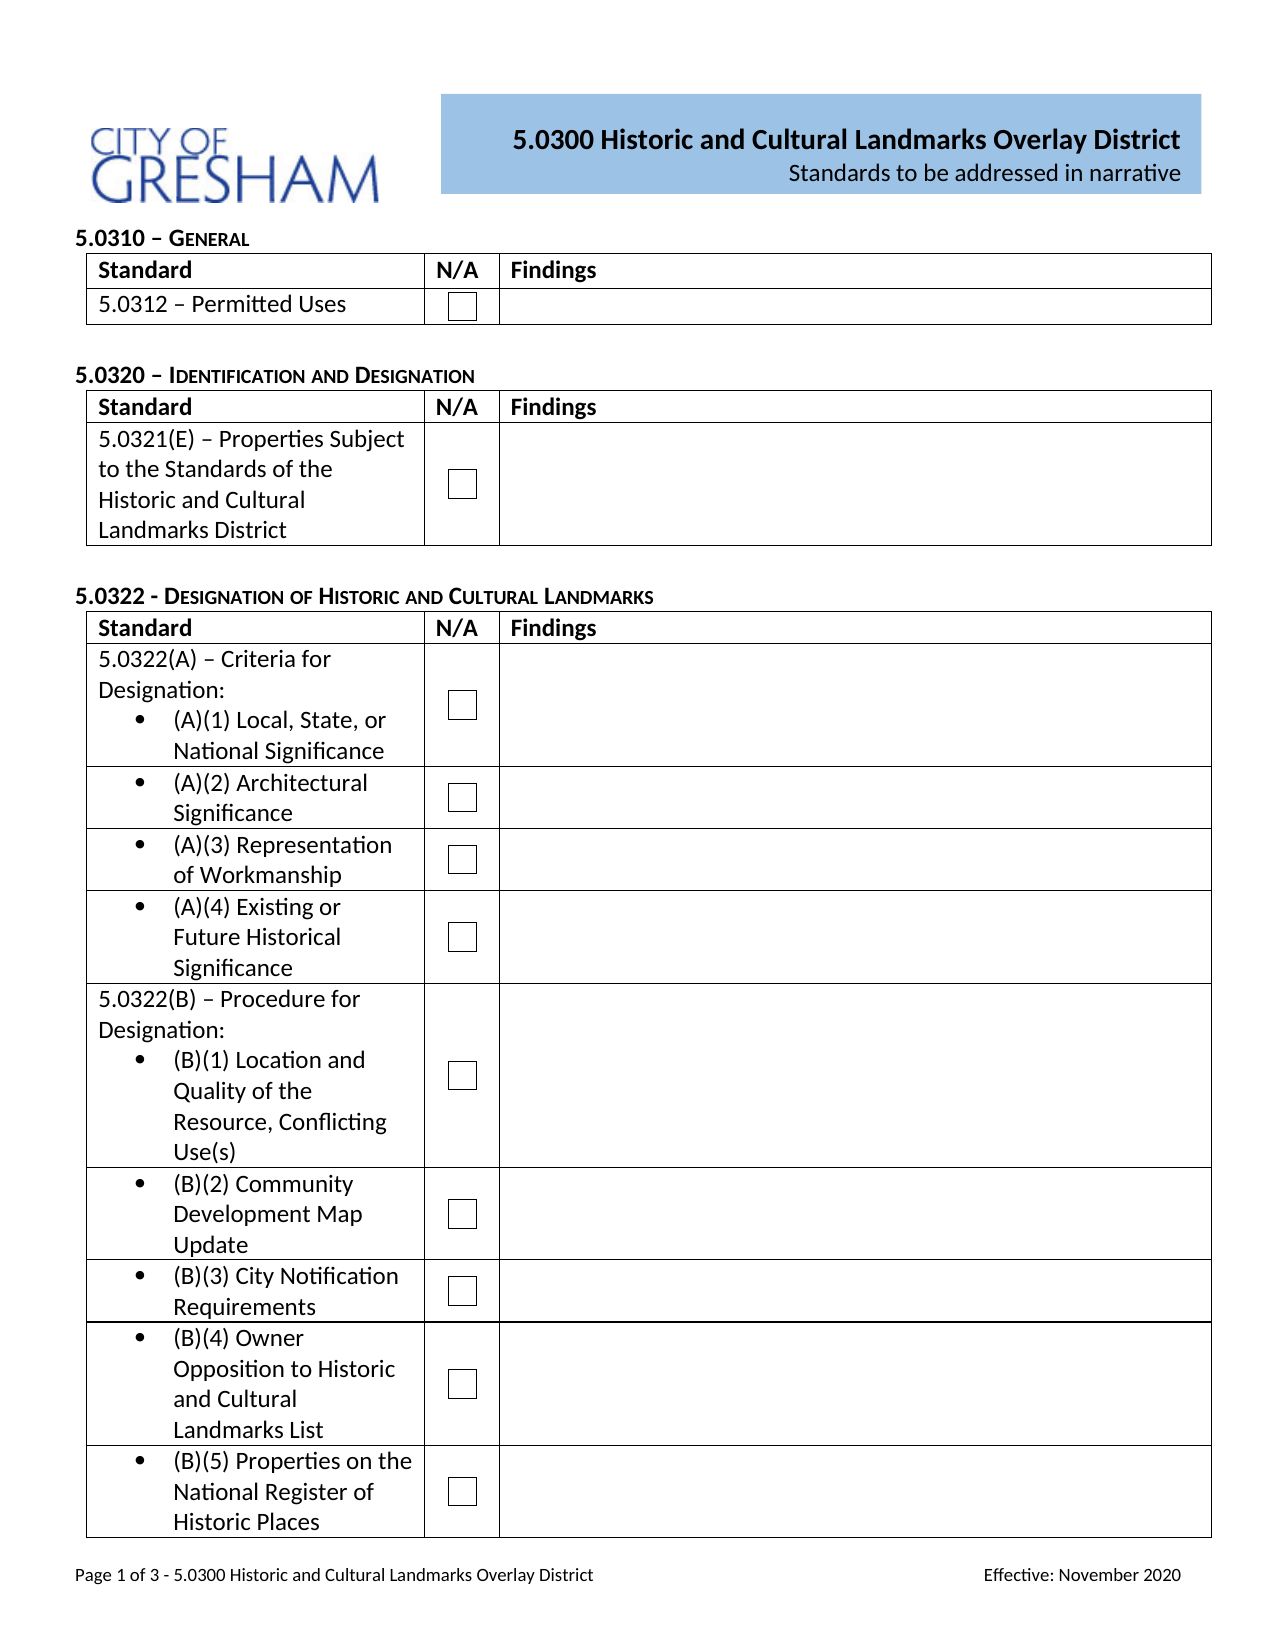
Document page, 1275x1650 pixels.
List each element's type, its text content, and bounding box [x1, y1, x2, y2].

table_cell [425, 1323, 499, 1444]
table_cell 5.0322(B) – Procedure for Designation: (B)(1) Location and Quality of the Resource, Conflicting Use(s) [87, 984, 424, 1167]
table_cell [500, 767, 1211, 828]
table_cell [425, 289, 499, 324]
table_cell 5.0322(A) – Criteria for Designation: (A)(1) Local, State, or National Significance [87, 644, 424, 766]
table_header Findings [500, 254, 1211, 287]
table_cell [425, 644, 499, 766]
table_cell [500, 423, 1211, 545]
table_cell [425, 984, 499, 1167]
table_header Findings [500, 612, 1211, 643]
table_cell [500, 1260, 1211, 1321]
table_cell [425, 1168, 499, 1259]
table_cell (B)(2) Community Development Map Update [87, 1168, 424, 1259]
table_header N/A [425, 254, 499, 287]
table_cell (A)(2) Architectural Significance [87, 767, 424, 828]
table_cell [500, 829, 1211, 890]
table_cell (B)(3) City Notification Requirements [87, 1260, 424, 1321]
table_header Findings [500, 391, 1211, 422]
table_cell [500, 891, 1211, 982]
table_cell [500, 1168, 1211, 1259]
table_cell [425, 891, 499, 982]
table_cell [500, 1323, 1211, 1444]
subtitle 5.0310 – General [75, 222, 1200, 253]
table_cell [425, 1260, 499, 1321]
subtitle 5.0320 – Identification and Designation [75, 359, 1200, 390]
table_cell [425, 423, 499, 545]
table_header N/A [425, 391, 499, 422]
table_cell (B)(5) Properties on the National Register of Historic Places [87, 1446, 424, 1537]
table_cell (A)(3) Representation of Workmanship [87, 829, 424, 890]
picture [90, 128, 379, 203]
table_cell [500, 644, 1211, 766]
table_header Standard [87, 254, 424, 287]
subtitle 5.0322 - Designation of Historic and Cultural Landmarks [75, 581, 1200, 611]
table_cell [425, 829, 499, 890]
table_header Standard [87, 391, 424, 422]
table_cell (A)(4) Existing or Future Historical Significance [87, 891, 424, 982]
table_cell 5.0321(E) – Properties Subject to the Standards of the Historic and Cultural Landmarks District [87, 423, 424, 545]
table_cell [500, 289, 1211, 324]
table_cell [425, 767, 499, 828]
table_header Standard [87, 612, 424, 643]
table_cell [500, 984, 1211, 1167]
table_cell [425, 1446, 499, 1537]
table_cell [500, 1446, 1211, 1537]
table_header N/A [425, 612, 499, 643]
table_cell 5.0312 – Permitted Uses [87, 289, 424, 324]
table_cell (B)(4) Owner Opposition to Historic and Cultural Landmarks List [87, 1323, 424, 1444]
